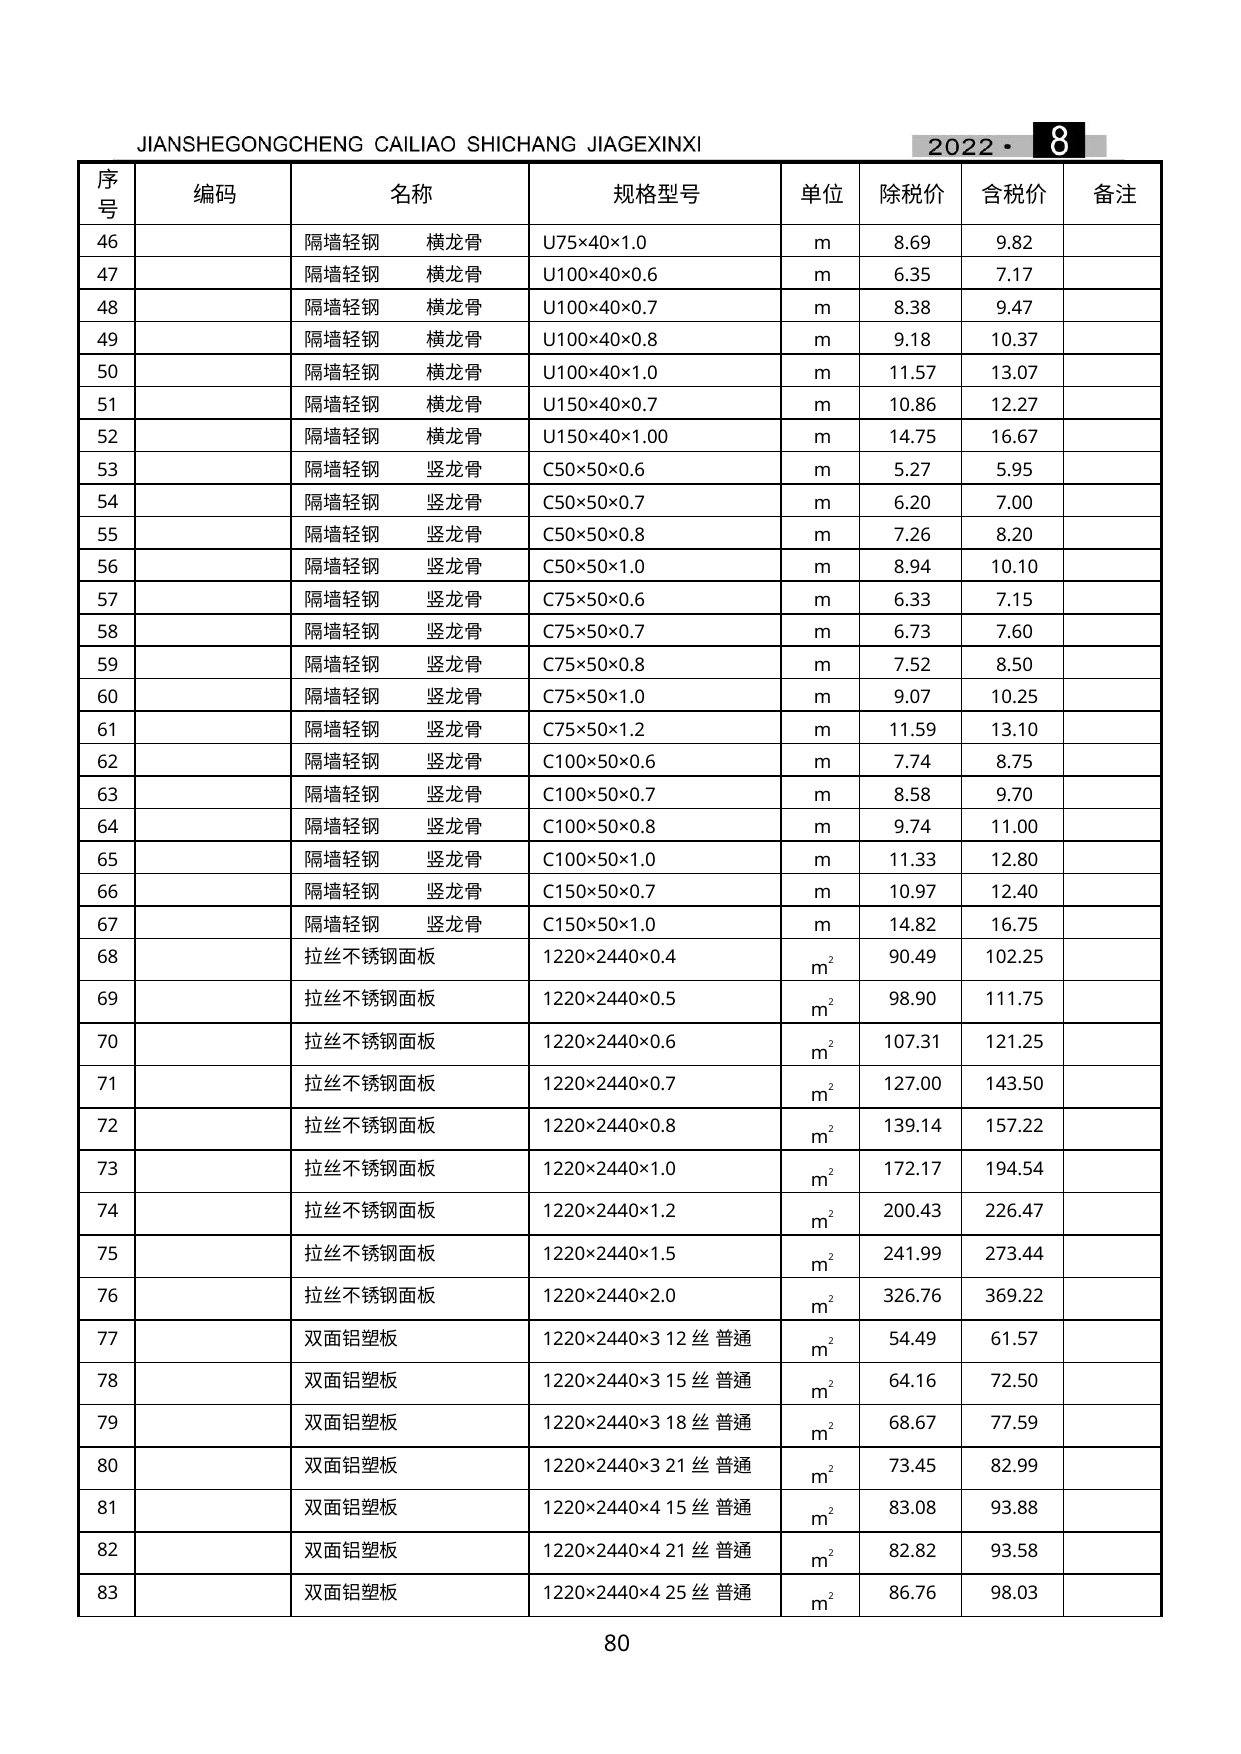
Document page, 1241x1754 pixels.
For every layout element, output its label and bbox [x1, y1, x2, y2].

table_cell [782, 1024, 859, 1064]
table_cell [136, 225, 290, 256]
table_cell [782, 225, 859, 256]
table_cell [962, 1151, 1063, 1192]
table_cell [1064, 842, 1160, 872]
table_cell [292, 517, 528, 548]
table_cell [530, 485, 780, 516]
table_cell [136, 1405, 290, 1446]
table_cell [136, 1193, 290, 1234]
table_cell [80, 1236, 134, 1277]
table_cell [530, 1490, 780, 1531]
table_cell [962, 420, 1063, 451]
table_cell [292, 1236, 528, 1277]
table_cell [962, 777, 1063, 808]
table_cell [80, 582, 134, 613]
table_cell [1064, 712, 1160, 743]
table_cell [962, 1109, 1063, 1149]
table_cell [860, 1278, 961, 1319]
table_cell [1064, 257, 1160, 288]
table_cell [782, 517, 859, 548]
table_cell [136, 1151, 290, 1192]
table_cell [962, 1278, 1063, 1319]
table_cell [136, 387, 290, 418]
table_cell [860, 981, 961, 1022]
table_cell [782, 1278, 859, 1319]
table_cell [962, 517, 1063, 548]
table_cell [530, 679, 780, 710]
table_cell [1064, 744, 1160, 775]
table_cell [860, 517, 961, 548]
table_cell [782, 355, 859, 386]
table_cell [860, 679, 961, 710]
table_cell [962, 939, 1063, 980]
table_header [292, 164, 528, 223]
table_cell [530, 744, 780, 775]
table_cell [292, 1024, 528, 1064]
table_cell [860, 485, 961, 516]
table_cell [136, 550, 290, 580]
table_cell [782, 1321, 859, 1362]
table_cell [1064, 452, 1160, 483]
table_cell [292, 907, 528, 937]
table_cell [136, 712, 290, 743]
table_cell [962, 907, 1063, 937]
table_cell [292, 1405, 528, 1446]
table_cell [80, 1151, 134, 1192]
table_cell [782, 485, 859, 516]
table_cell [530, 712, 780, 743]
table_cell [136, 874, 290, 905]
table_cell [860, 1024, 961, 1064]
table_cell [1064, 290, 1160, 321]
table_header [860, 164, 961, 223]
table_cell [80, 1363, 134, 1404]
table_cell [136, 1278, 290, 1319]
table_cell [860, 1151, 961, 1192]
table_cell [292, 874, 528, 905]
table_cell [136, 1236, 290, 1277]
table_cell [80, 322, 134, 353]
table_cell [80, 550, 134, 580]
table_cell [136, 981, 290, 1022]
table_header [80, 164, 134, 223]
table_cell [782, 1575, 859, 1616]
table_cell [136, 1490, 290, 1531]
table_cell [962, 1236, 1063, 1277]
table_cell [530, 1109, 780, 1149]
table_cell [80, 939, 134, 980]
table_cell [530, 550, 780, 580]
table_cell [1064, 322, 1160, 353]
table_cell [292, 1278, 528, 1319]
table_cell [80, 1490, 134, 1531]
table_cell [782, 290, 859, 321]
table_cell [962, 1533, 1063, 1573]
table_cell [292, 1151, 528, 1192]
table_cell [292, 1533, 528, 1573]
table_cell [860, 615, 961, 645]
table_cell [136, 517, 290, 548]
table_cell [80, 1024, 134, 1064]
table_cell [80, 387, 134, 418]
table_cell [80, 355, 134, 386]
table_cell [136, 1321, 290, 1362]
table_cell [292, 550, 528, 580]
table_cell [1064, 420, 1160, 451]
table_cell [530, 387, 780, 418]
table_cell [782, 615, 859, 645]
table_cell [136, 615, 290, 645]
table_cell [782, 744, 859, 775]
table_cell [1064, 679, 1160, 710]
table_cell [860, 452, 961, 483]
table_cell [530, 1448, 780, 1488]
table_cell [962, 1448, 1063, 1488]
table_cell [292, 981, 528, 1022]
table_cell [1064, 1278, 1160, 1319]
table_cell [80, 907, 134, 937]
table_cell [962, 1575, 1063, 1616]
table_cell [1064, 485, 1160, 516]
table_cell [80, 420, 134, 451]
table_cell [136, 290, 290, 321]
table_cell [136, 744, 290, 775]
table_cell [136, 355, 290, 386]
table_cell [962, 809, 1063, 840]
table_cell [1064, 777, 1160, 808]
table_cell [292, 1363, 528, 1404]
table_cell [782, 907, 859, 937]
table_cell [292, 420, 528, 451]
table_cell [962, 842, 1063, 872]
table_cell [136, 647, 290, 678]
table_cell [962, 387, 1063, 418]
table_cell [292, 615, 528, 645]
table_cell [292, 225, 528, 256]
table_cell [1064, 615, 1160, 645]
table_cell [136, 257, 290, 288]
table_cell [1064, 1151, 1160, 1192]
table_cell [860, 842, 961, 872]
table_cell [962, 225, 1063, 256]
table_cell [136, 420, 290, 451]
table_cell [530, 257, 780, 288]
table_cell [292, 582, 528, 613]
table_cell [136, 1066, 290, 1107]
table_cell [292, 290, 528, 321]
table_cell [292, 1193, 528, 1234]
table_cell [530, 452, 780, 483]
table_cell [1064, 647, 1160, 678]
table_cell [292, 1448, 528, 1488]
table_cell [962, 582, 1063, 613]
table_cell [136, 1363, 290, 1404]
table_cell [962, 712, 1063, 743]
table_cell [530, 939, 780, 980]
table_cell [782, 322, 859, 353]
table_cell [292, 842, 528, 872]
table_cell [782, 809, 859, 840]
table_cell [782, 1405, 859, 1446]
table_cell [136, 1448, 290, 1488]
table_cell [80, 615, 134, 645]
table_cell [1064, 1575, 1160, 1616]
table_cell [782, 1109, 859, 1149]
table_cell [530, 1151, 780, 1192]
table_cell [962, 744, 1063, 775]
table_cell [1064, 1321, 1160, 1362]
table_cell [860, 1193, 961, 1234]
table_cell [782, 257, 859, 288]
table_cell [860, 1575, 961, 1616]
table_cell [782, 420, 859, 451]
picture [112, 122, 1125, 160]
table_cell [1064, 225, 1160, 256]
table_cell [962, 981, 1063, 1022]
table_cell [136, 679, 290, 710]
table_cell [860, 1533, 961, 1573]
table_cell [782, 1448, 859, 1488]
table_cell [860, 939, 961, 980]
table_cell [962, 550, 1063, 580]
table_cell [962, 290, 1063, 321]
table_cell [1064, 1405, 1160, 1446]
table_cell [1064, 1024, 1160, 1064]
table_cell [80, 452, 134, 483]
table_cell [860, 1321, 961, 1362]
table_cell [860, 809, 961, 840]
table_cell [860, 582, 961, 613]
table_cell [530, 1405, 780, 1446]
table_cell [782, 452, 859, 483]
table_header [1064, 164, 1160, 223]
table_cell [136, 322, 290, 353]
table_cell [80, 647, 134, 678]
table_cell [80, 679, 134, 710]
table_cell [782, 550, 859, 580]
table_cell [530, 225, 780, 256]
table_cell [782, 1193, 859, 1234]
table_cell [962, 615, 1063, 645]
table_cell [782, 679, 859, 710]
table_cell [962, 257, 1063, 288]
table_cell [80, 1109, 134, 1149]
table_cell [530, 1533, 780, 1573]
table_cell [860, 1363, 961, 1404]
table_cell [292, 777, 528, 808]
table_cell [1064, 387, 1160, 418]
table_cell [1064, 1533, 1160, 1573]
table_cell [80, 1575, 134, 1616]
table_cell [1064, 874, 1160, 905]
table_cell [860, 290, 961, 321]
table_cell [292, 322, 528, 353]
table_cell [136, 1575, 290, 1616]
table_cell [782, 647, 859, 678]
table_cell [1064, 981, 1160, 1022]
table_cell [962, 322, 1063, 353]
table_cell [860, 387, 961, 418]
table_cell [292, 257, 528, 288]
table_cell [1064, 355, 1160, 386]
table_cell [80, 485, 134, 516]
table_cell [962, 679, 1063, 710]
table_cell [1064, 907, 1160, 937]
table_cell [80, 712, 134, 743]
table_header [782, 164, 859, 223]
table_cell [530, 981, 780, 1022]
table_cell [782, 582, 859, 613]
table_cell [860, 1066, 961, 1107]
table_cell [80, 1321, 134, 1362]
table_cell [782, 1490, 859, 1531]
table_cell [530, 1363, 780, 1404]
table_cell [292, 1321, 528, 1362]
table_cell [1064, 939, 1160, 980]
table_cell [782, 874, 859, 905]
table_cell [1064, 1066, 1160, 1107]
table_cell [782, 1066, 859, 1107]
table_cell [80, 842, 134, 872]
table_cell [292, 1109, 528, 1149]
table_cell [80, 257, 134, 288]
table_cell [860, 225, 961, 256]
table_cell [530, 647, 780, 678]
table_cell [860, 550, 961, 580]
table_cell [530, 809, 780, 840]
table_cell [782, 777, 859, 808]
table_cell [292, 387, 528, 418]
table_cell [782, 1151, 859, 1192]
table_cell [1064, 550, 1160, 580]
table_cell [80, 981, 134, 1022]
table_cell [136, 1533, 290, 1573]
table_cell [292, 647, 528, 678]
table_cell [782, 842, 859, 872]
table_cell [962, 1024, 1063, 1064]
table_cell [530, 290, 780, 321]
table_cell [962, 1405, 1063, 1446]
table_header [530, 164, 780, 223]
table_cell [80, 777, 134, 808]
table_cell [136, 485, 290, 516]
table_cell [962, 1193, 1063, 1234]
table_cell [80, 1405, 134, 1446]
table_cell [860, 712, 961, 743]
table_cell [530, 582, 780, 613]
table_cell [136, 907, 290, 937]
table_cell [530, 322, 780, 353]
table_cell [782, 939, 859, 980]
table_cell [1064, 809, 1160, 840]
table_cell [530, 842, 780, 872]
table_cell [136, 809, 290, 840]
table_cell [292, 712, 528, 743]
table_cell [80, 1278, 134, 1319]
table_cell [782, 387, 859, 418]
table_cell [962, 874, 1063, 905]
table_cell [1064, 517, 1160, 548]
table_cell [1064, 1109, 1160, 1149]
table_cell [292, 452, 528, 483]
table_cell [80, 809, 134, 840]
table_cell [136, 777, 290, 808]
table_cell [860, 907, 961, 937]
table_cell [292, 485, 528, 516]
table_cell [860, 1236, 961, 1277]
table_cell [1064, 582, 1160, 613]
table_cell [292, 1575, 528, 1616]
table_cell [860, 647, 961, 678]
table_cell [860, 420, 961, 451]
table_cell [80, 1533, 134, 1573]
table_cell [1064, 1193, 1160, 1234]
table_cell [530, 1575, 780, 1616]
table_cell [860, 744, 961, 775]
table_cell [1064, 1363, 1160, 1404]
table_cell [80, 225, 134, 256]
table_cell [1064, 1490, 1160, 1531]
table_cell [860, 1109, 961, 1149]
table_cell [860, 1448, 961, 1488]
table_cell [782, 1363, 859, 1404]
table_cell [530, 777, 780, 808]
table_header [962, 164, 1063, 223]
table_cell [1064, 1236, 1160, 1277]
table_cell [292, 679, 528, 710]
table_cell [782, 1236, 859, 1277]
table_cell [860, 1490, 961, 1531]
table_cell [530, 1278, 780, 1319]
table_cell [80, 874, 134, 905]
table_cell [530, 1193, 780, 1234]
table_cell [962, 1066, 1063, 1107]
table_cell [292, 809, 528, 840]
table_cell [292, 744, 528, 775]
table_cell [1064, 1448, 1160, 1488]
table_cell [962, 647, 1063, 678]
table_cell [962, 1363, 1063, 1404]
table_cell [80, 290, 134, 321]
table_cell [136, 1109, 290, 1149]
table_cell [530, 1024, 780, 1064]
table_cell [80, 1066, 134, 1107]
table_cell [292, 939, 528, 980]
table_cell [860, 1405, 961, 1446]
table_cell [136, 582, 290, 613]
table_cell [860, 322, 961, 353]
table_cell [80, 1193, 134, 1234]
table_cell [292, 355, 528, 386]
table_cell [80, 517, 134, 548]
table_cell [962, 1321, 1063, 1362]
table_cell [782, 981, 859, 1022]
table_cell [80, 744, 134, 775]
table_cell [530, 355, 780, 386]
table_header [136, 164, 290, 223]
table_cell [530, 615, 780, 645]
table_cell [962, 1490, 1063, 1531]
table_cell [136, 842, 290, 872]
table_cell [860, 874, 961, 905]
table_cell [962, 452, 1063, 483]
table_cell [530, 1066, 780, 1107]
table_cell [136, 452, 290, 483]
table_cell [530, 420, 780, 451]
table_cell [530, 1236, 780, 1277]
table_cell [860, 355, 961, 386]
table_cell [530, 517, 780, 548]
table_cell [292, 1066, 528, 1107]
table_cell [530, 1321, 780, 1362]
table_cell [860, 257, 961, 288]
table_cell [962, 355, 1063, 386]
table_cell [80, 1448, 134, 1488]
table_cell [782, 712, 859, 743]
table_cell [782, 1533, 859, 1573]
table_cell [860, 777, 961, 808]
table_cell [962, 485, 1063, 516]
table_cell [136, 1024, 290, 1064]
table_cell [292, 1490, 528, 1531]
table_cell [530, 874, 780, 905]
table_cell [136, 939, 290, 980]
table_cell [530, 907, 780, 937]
